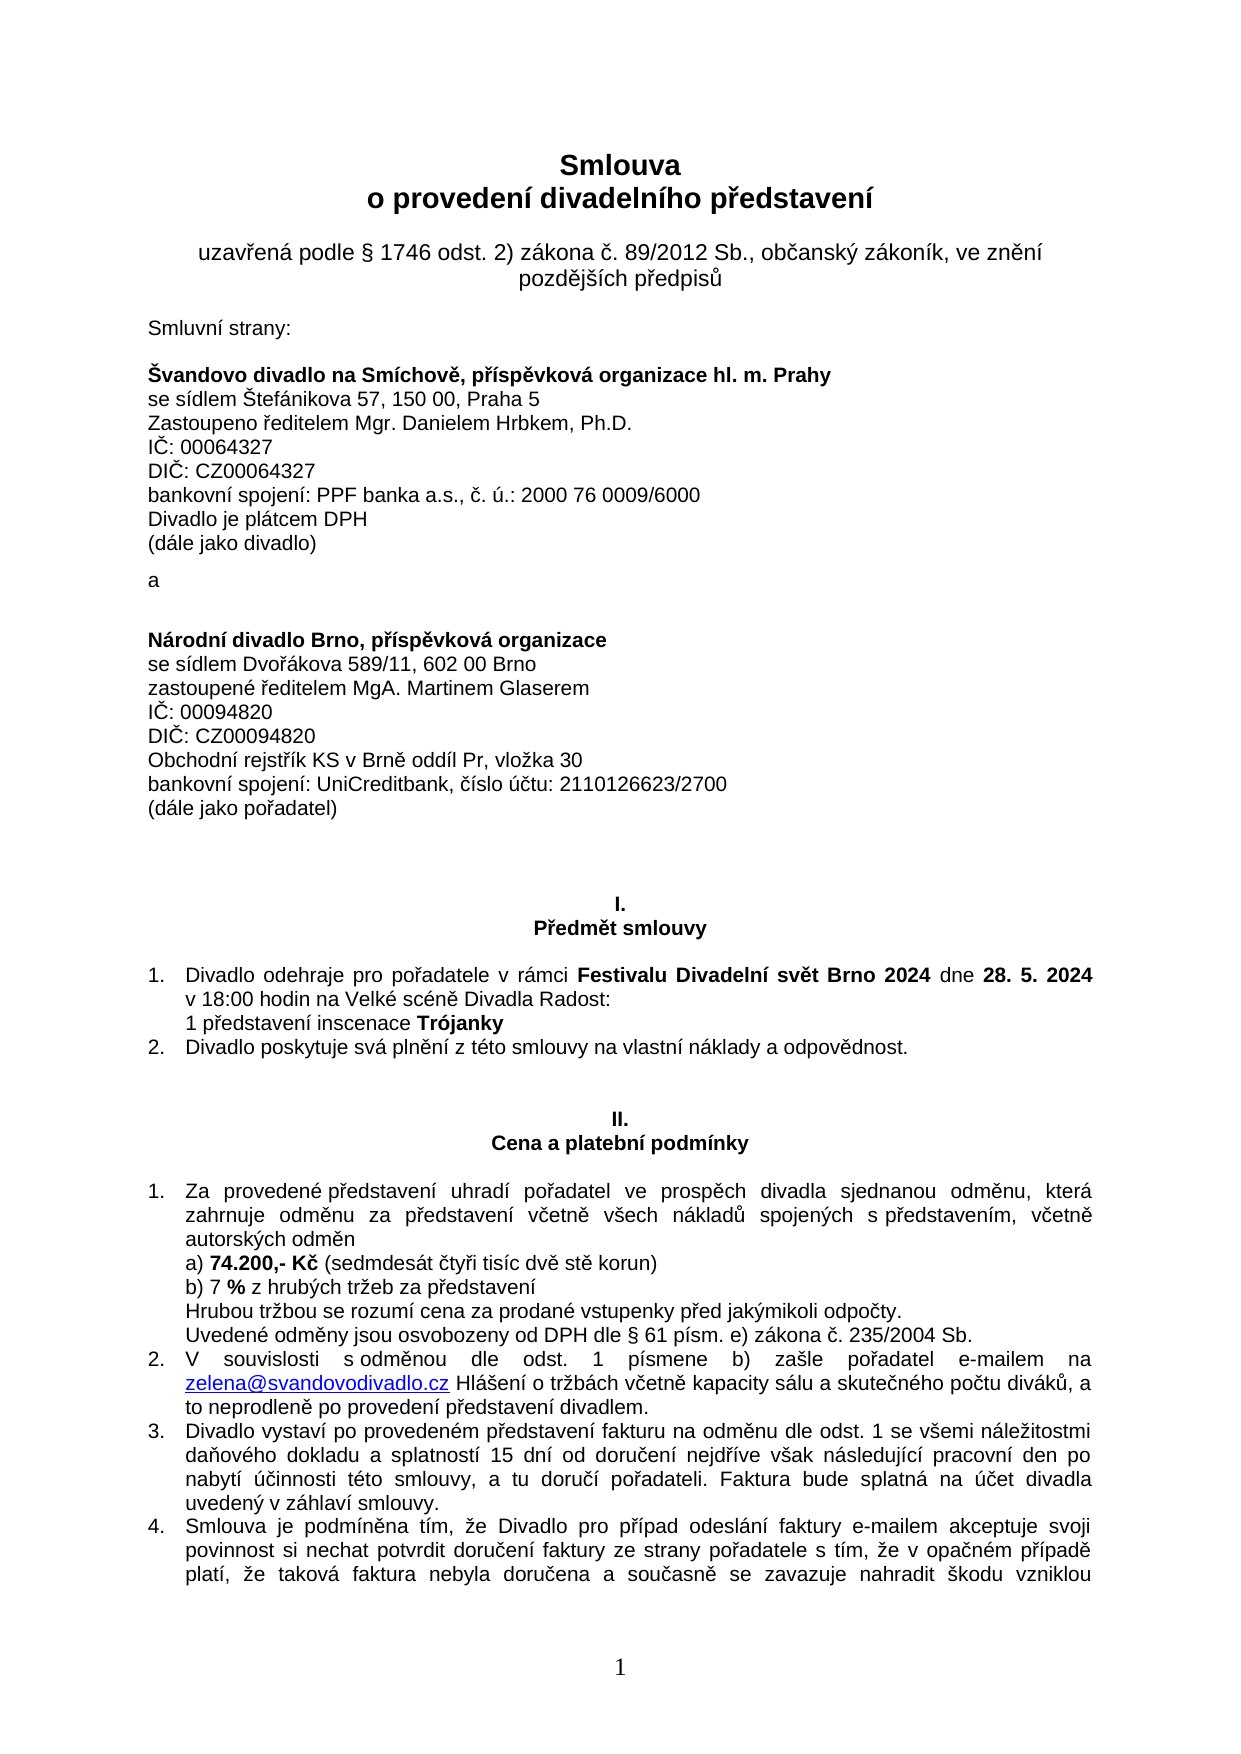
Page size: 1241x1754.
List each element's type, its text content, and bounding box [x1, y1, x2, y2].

text Švandovo divadlo na Smíchově, příspěvková organizace hl. m. Prahy [148, 363, 1093, 387]
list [148, 1514, 1093, 1586]
text zastoupené ředitelem MgA. Martinem Glaserem [148, 676, 1093, 700]
text Cena a platební podmínky [148, 1131, 1093, 1155]
text Smlouva [148, 148, 1093, 181]
text Hrubou tržbou se rozumí cena za prodané vstupenky před jakýmikoli odpočty. [148, 1299, 1093, 1323]
text Předmět smlouvy [148, 915, 1093, 939]
list Uvedené odměny jsou osvobozeny od DPH dle § 61 písm. e) zákona č. 235/2004 Sb. [185, 1323, 1093, 1347]
text DIČ: CZ00094820 [148, 724, 1093, 748]
text IČ: 00064327 [148, 435, 1093, 459]
text Smluvní strany: [148, 315, 1093, 339]
text Obchodní rejstřík KS v Brně oddíl Pr, vložka 30 [148, 748, 1093, 772]
text DIČ: CZ00064327 [148, 459, 1093, 483]
title uzavřená podle § 1746 odst. 2) zákona č. 89/2012 Sb., občanský zákoník, ve znění pozdějších předpisů [148, 239, 1093, 291]
list Divadlo poskytuje svá plnění z této smlouvy na vlastní náklady a odpovědnost. [148, 1035, 1093, 1059]
list Divadlo odehraje pro pořadatele v rámci Festivalu Divadelní svět Brno 2024 dne 28. 5. 2024 v 18:00 hodin na Velké scéně Divadla Radost: [148, 963, 1093, 1011]
list Divadlo vystaví po provedeném představení fakturu na odměnu dle odst. 1 se všemi náležitostmi daňového dokladu a splatností 15 dní od doručení nejdříve však následující pracovní den po nabytí účinnosti této smlouvy, a tu doručí pořadateli. Faktura bude splatná na účet divadla uvedený v záhlaví smlouvy. [148, 1418, 1093, 1514]
text Národní divadlo Brno, příspěvková organizace [148, 628, 1093, 652]
list V souvislosti s odměnou dle odst. 1 písmene b) zašle pořadatel e-mailem na zelena@svandovodivadlo.cz Hlášení o tržbách včetně kapacity sálu a skutečného počtu diváků, a to neprodleně po provedení představení divadlem. [148, 1347, 1093, 1418]
text Zastoupeno ředitelem Mgr. Danielem Hrbkem, Ph.D. [148, 411, 1093, 435]
text o provedení divadelního představení [148, 181, 1093, 215]
text se sídlem Dvořákova 589/11, 602 00 Brno [148, 652, 1093, 676]
text bankovní spojení: PPF banka a.s., č. ú.: 2000 76 0009/6000 [148, 483, 1093, 507]
text (dále jako divadlo) [148, 531, 1093, 555]
text a) 74.200,- Kč (sedmdesát čtyři tisíc dvě stě korun) [185, 1251, 1093, 1275]
text se sídlem Štefánikova 57, 150 00, Praha 5 [148, 387, 1093, 411]
text IČ: 00094820 [148, 700, 1093, 724]
list Za provedené představení uhradí pořadatel ve prospěch divadla sjednanou odměnu, která zahrnuje odměnu za představení včetně všech nákladů spojených s představením, včetně autorských odměn [148, 1179, 1093, 1251]
text 1 představení inscenace Trójanky [185, 1011, 1093, 1035]
text II. [148, 1107, 1093, 1131]
text b) 7 % z hrubých tržeb za představení [185, 1275, 1093, 1299]
text (dále jako pořadatel) [148, 796, 1093, 819]
text bankovní spojení: UniCreditbank, číslo účtu: 2110126623/2700 [148, 772, 1093, 796]
text Divadlo je plátcem DPH [148, 507, 1093, 531]
text a [148, 567, 1093, 591]
text I. [148, 891, 1093, 915]
